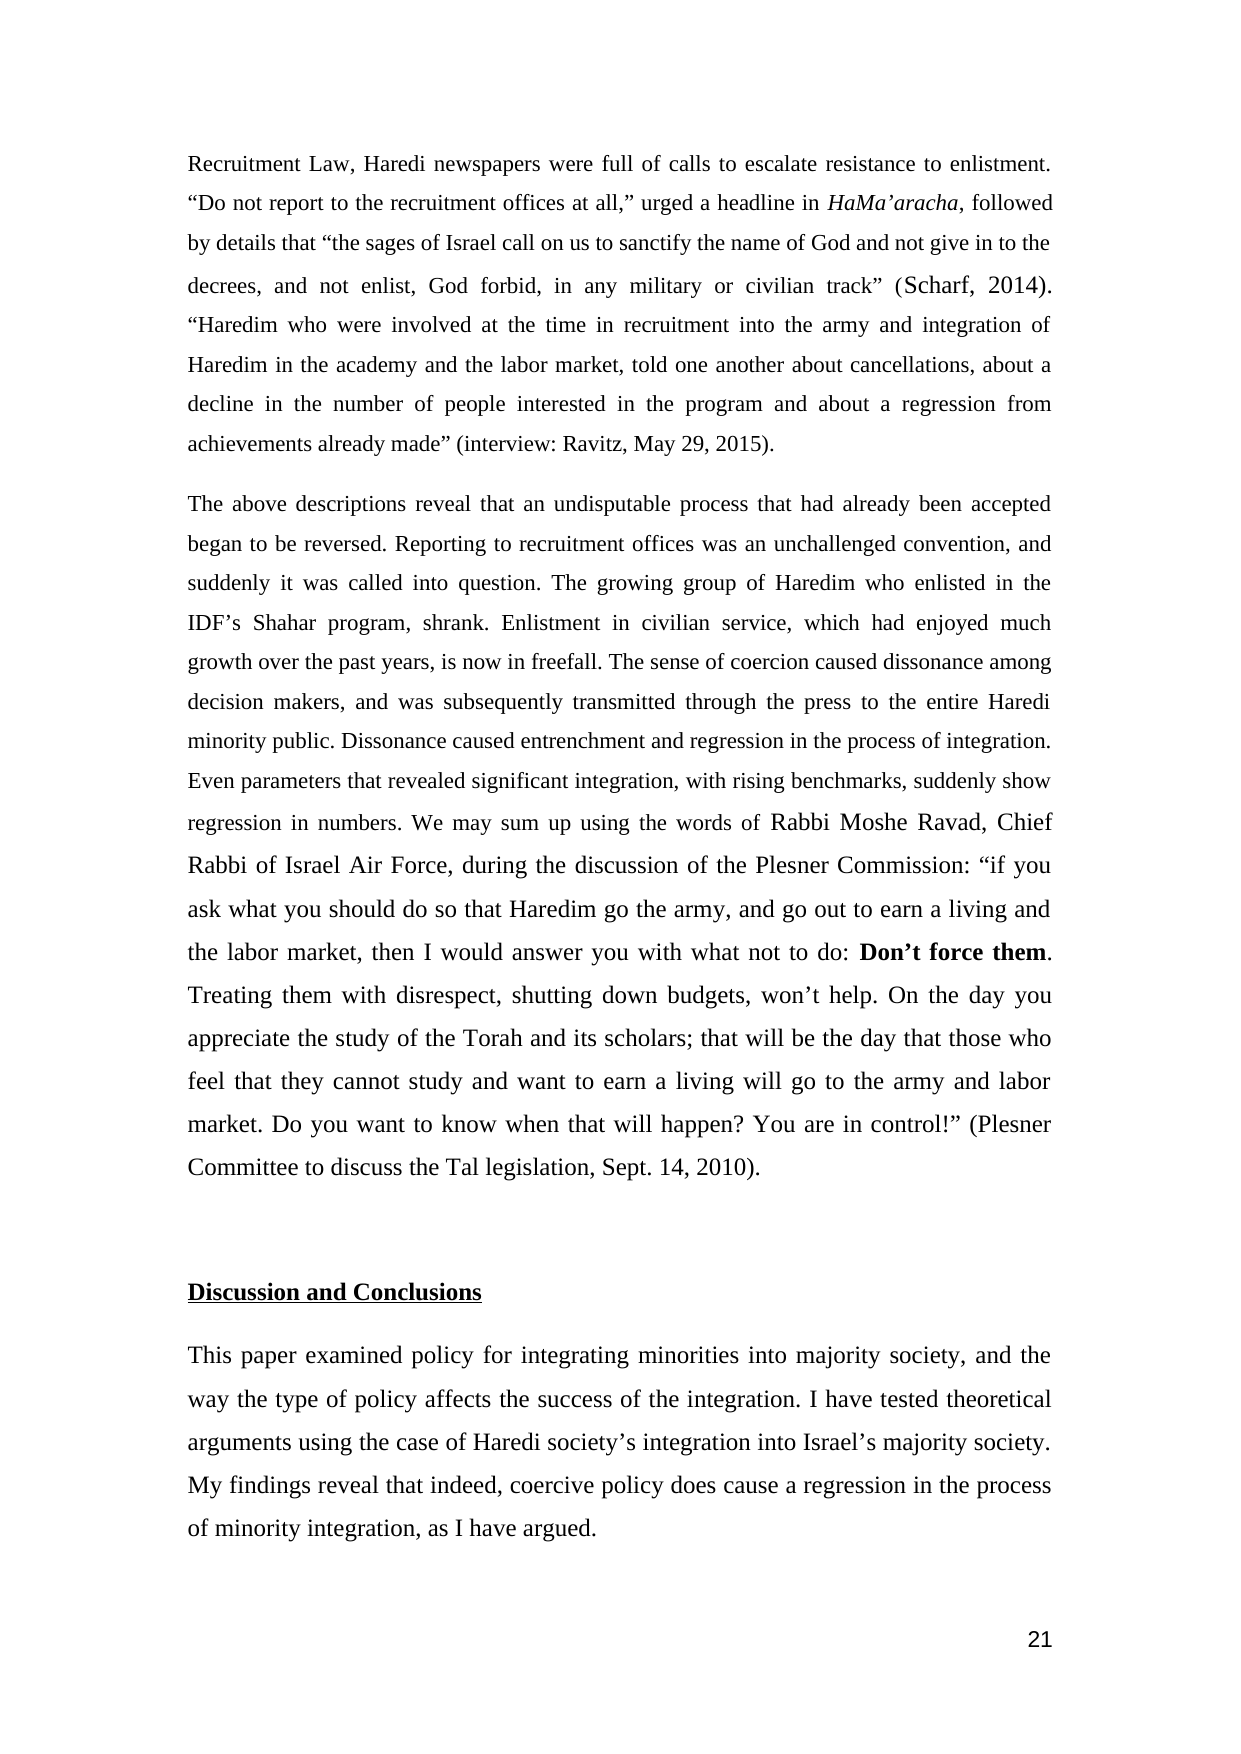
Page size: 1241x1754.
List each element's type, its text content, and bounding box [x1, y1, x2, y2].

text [187, 150, 1053, 456]
text This paper examined policy for integrating minorities into majority society, and the way the type of policy affects the success of the integration. I have tested theoretical arguments using the case of Haredi society’s integration into Israel’s majority society. My findings reveal that indeed, coercive policy does cause a regression in the process of minority integration, as I have argued. [187, 1341, 1053, 1542]
text The above descriptions reveal that an undisputable process that had already been accepted began to be reversed. Reporting to recruitment offices was an unchallenged convention, and suddenly it was called into question. The growing group of Haredim who enlisted in the IDF’s Shahar program, shrank. Enlistment in civilian service, which had enjoyed much growth over the past years, is now in freefall. The sense of coercion caused dissonance among decision makers, and was subsequently transmitted through the press to the entire Haredi minority public. Dissonance caused entrenchment and regression in the process of integration. Even parameters that revealed significant integration, with rising benchmarks, suddenly show regression in numbers. We may sum up using the words of Rabbi Moshe Ravad, Chief Rabbi of Israel Air Force, during the discussion of the Plesner Commission: “if you ask what you should do so that Haredim go the army, and go out to earn a living and the labor market, then I would answer you with what not to do: Don’t force them. Treating them with disrespect, shutting down budgets, won’t help. On the day you appreciate the study of the Torah and its scholars; that will be the day that those who feel that they cannot study and want to earn a living will go to the army and labor market. Do you want to know when that will happen? You are in control!” (Plesner Committee to discuss the Tal legislation, Sept. 14, 2010). [187, 490, 1053, 1181]
text Discussion and Conclusions [187, 1277, 1053, 1305]
